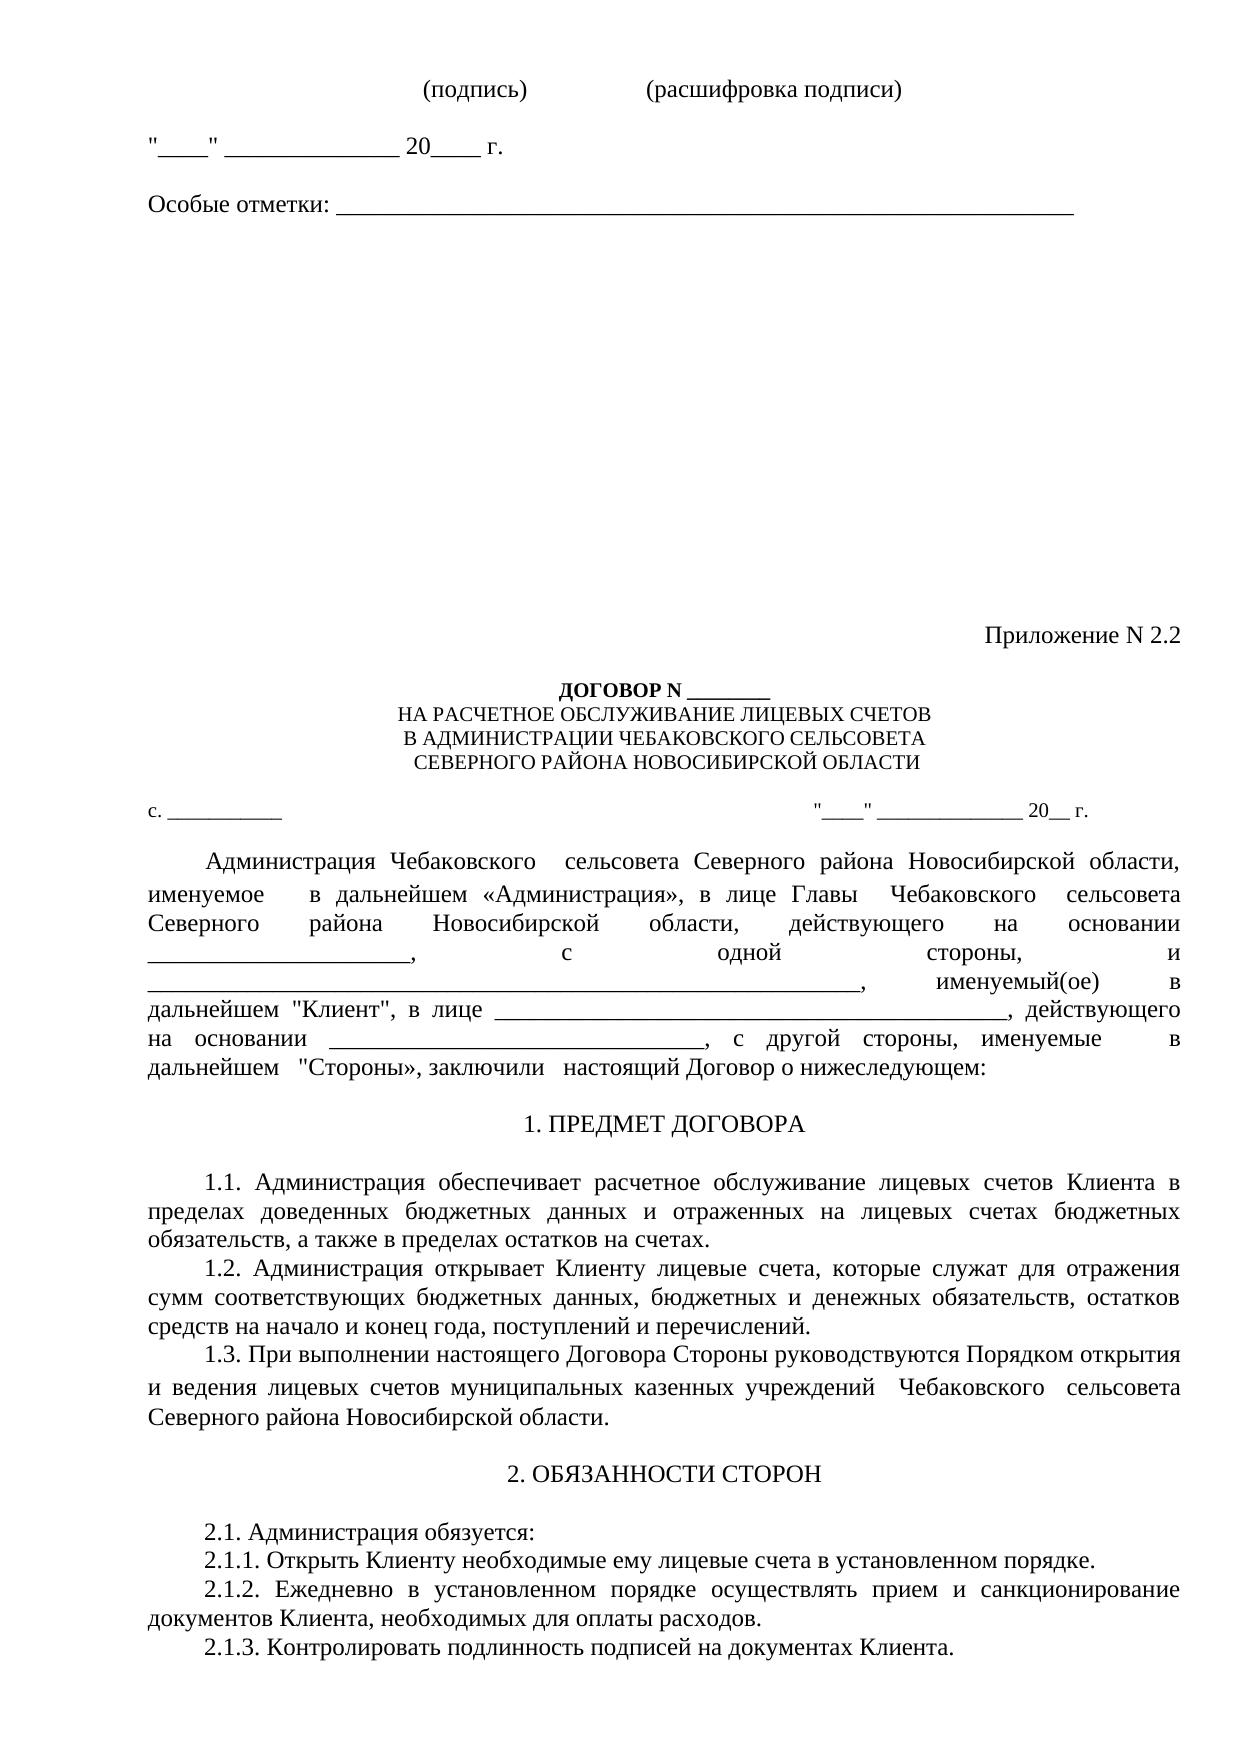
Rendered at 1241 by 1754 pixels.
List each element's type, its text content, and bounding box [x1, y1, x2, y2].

text (подпись) (расшифровка подписи) [148, 74, 1181, 103]
text 2. ОБЯЗАННОСТИ СТОРОН [148, 1459, 1181, 1488]
text В АДМИНИСТРАЦИИ ЧЕБАКОВСКОГО СЕЛЬСОВЕТА [148, 726, 1181, 750]
text 2.1. Администрация обязуется: [148, 1517, 1181, 1546]
text Администрация Чебаковского сельсовета Северного района Новосибирской области, именуемое в дальнейшем «Администрация», в лице Главы Чебаковского сельсовета Северного района Новосибирской области, действующего на основании _____________________, с одной стороны, и _________________________________________________________, именуемый(ое) в дальнейшем "Клиент", в лице _________________________________________, действующего на основании ______________________________, с другой стороны, именуемые в дальнейшем "Стороны», заключили настоящий Договор о нижеследующем: [148, 846, 1181, 1081]
text 1. ПРЕДМЕТ ДОГОВОРА [148, 1109, 1181, 1138]
text НА РАСЧЕТНОЕ ОБСЛУЖИВАНИЕ ЛИЦЕВЫХ СЧЕТОВ [148, 702, 1181, 726]
text 2.1.2. Ежедневно в установленном порядке осуществлять прием и санкционирование документов Клиента, необходимых для оплаты расходов. [148, 1574, 1181, 1632]
text 1.3. При выполнении настоящего Договора Стороны руководствуются Порядком открытия и ведения лицевых счетов муниципальных казенных учреждений Чебаковского сельсовета Северного района Новосибирской области. [148, 1339, 1181, 1431]
text ДОГОВОР N ________ [148, 678, 1181, 702]
text 1.1. Администрация обеспечивает расчетное обслуживание лицевых счетов Клиента в пределах доведенных бюджетных данных и отраженных на лицевых счетах бюджетных обязательств, а также в пределах остатков на счетах. [148, 1167, 1181, 1253]
text СЕВЕРНОГО РАЙОНА НОВОСИБИРСКОЙ ОБЛАСТИ [148, 750, 1181, 774]
text Приложение N 2.2 [148, 620, 1181, 649]
text 2.1.1. Открыть Клиенту необходимые ему лицевые счета в установленном порядке. [148, 1546, 1181, 1574]
text с. ___________ "____" ______________ 20__ г. [148, 798, 1181, 822]
text "____" ______________ 20____ г. [148, 131, 1181, 160]
text Особые отметки: ___________________________________________________________ [148, 189, 1181, 218]
text 2.1.3. Контролировать подлинность подписей на документах Клиента. [148, 1632, 1181, 1661]
text 1.2. Администрация открывает Клиенту лицевые счета, которые служат для отражения сумм соответствующих бюджетных данных, бюджетных и денежных обязательств, остатков средств на начало и конец года, поступлений и перечислений. [148, 1253, 1181, 1339]
